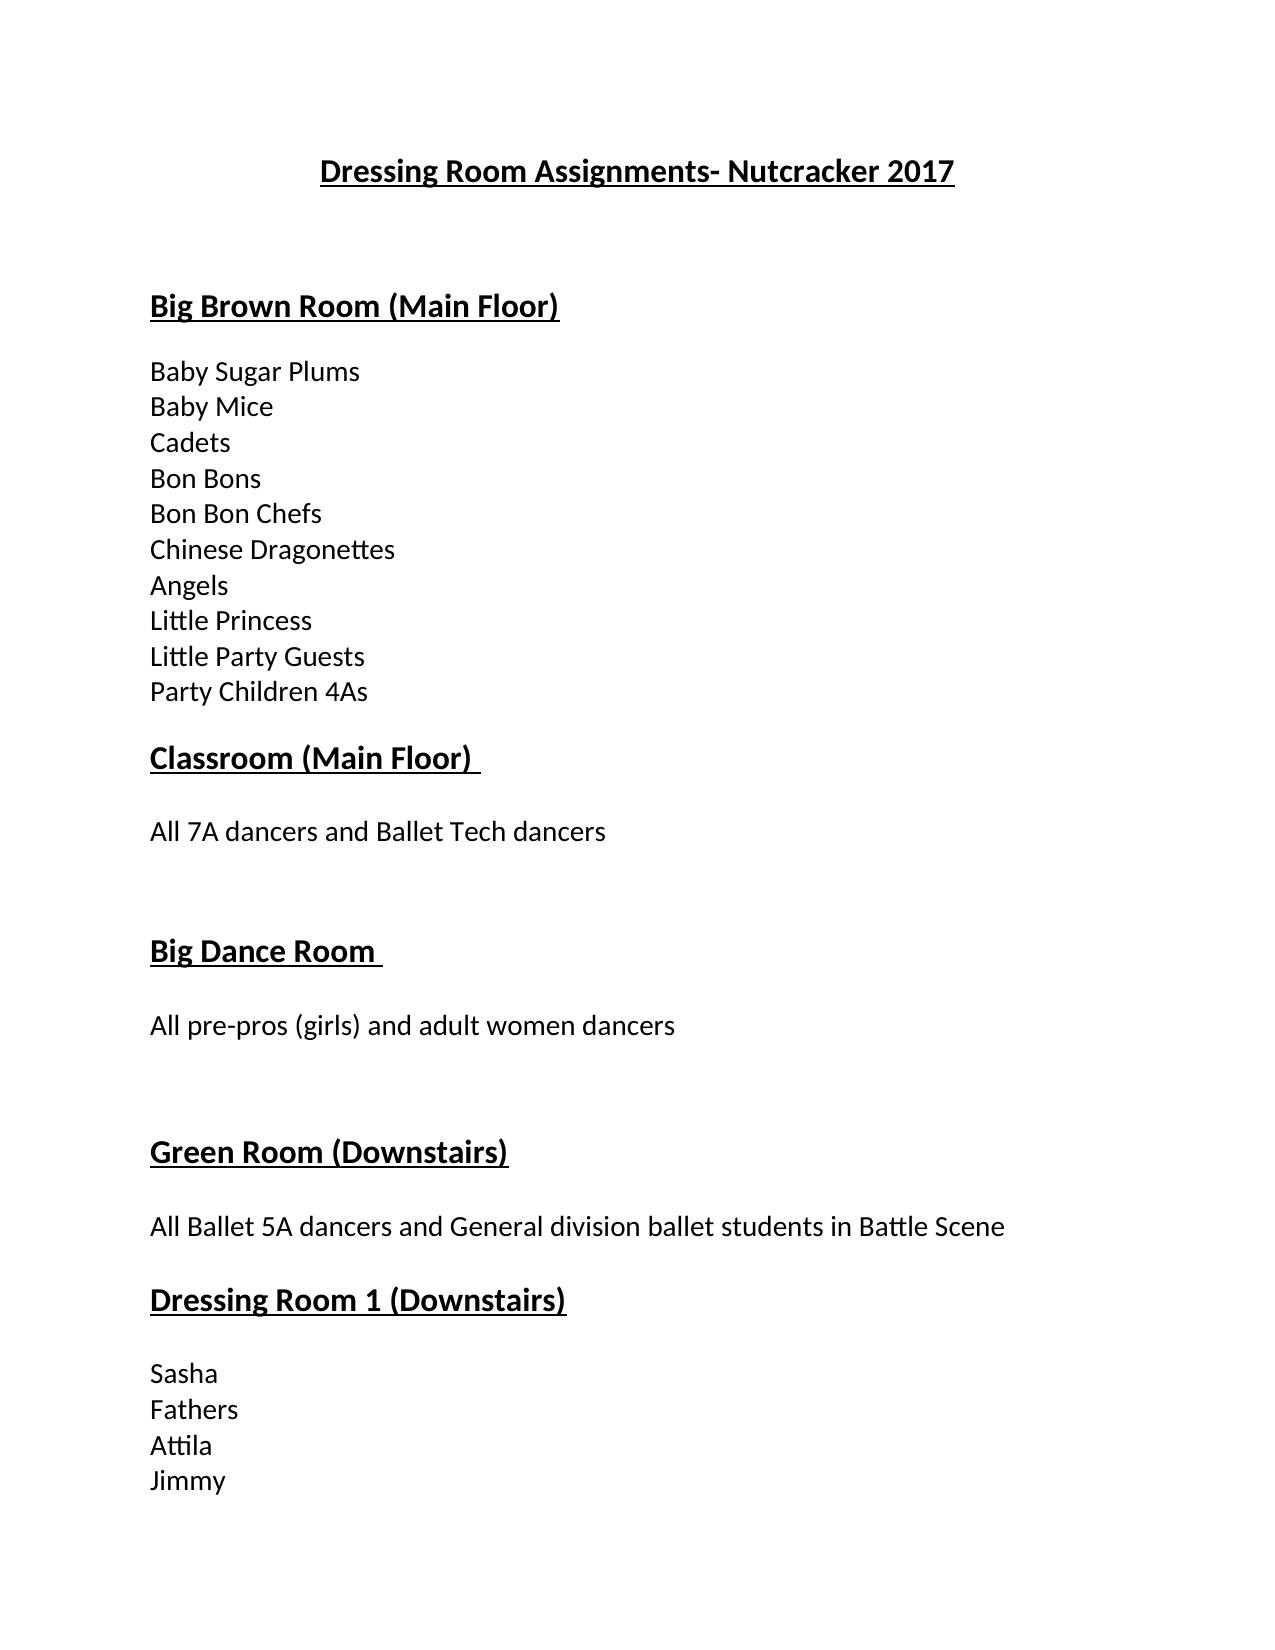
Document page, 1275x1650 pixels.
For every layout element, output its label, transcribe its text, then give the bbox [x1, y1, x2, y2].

text Baby Mice [150, 388, 1125, 424]
text All Ballet 5A dancers and General division ballet students in Battle Scene [150, 1208, 1125, 1243]
text Fathers [150, 1391, 1125, 1427]
text Chinese Dragonettes [150, 531, 1125, 567]
text Dressing Room 1 (Downstairs) [150, 1279, 1125, 1320]
text Attila [150, 1427, 1125, 1462]
text All 7A dancers and Ballet Tech dancers [150, 813, 1125, 849]
text Green Room (Downstairs) [150, 1132, 1125, 1172]
text Little Princess [150, 602, 1125, 638]
text Sasha [150, 1356, 1125, 1391]
text All pre-pros (girls) and adult women dancers [150, 1007, 1125, 1042]
text Dressing Room Assignments- Nutcracker 2017 [150, 150, 1125, 191]
text Angels [150, 567, 1125, 602]
text Little Party Guests [150, 638, 1125, 673]
text Cadets [150, 424, 1125, 460]
text Classroom (Main Floor) [150, 737, 1125, 778]
text Party Children 4As [150, 673, 1125, 709]
text Jimmy [150, 1462, 1125, 1498]
text Big Brown Room (Main Floor) [150, 285, 1125, 326]
text Bon Bon Chefs [150, 495, 1125, 531]
text Big Dance Room [150, 931, 1125, 971]
text Bon Bons [150, 460, 1125, 495]
text Baby Sugar Plums [150, 353, 1125, 388]
